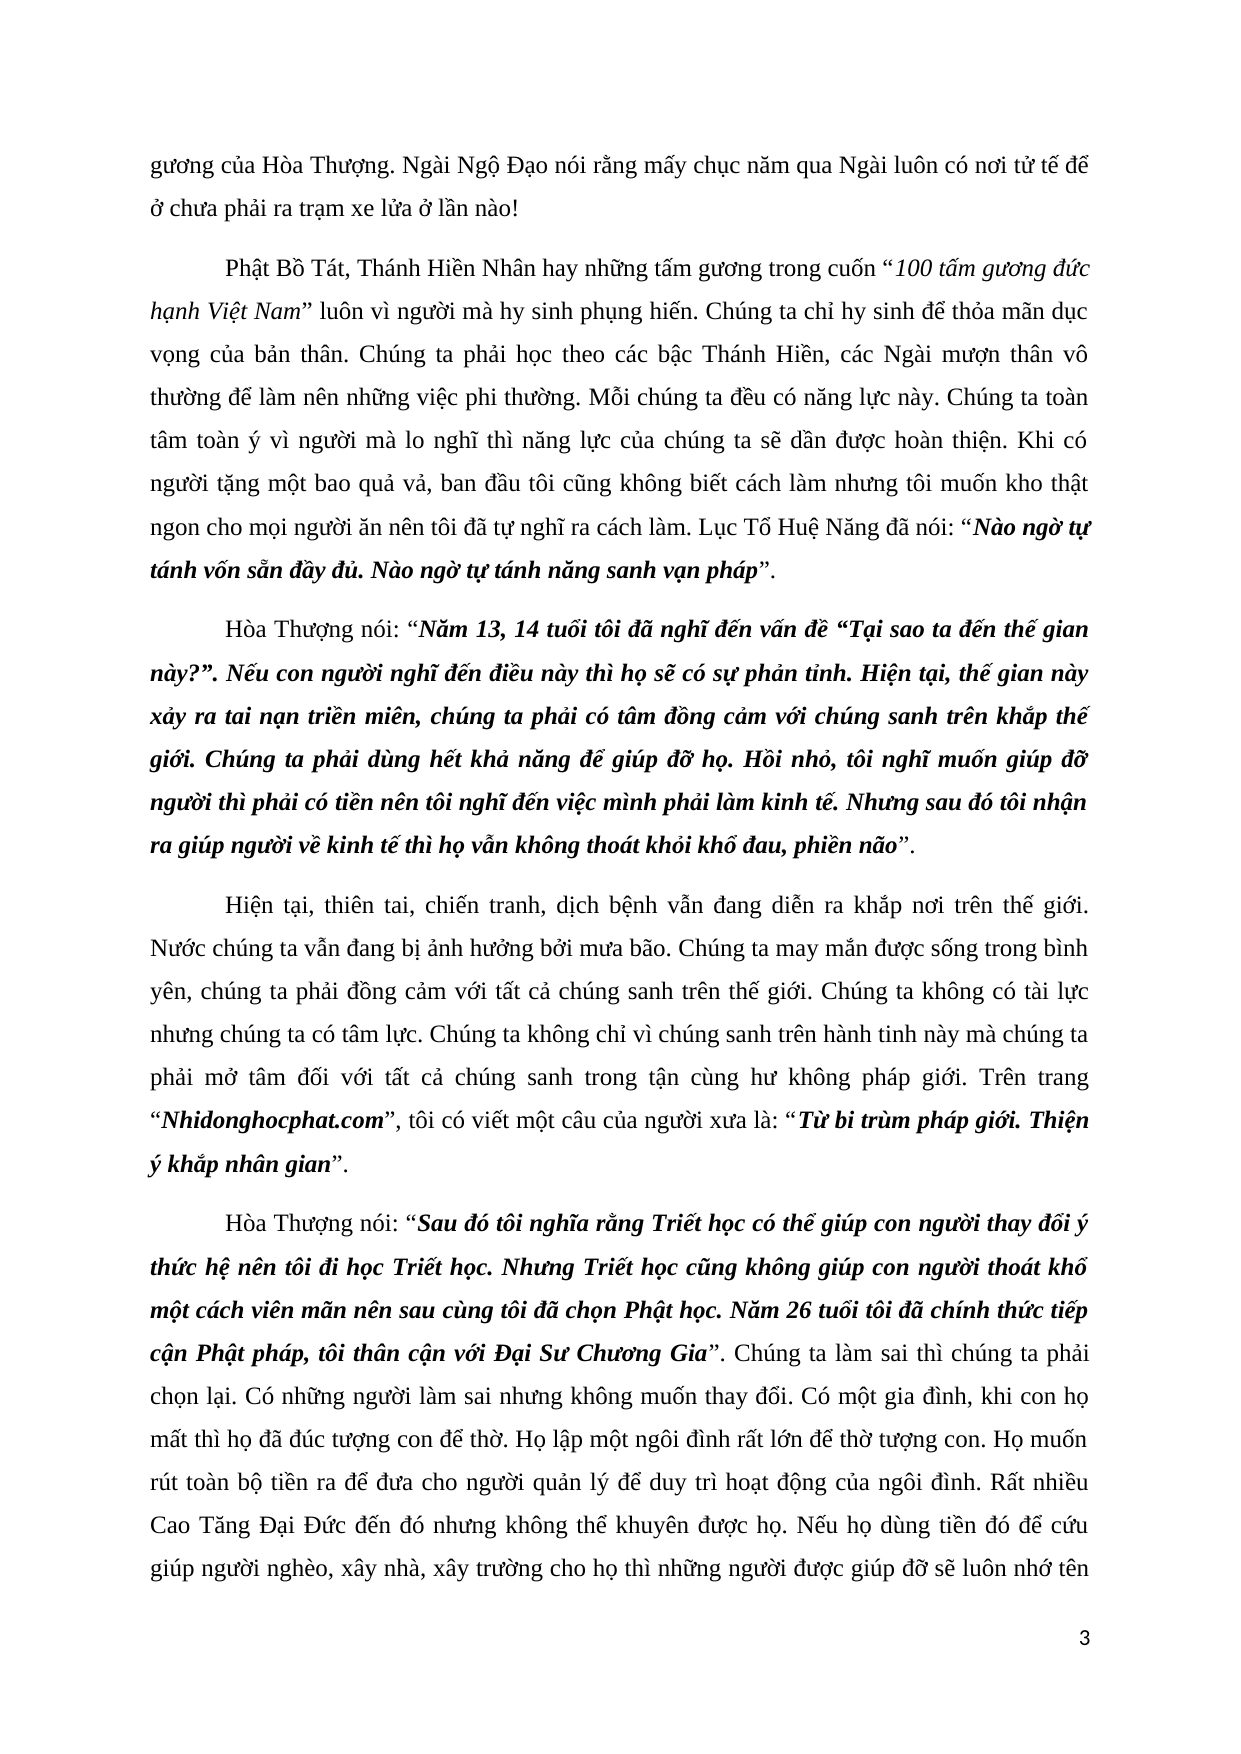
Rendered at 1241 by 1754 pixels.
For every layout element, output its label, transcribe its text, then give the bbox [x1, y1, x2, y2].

text Hòa Thượng nói: “Năm 13, 14 tuổi tôi đã nghĩ đến vấn đề “Tại sao ta đến thế gian này?”. Nếu con người nghĩ đến điều này thì họ sẽ có sự phản tỉnh. Hiện tại, thế gian này xảy ra tai nạn triền miên, chúng ta phải có tâm đồng cảm với chúng sanh trên khắp thế giới. Chúng ta phải dùng hết khả năng để giúp đỡ họ. Hồi nhỏ, tôi nghĩ muốn giúp đỡ người thì phải có tiền nên tôi nghĩ đến việc mình phải làm kinh tế. Nhưng sau đó tôi nhận ra giúp người về kinh tế thì họ vẫn không thoát khỏi khổ đau, phiền não”. [150, 614, 1090, 859]
text Phật Bồ Tát, Thánh Hiền Nhân hay những tấm gương trong cuốn “100 tấm gương đức hạnh Việt Nam” luôn vì người mà hy sinh phụng hiến. Chúng ta chỉ hy sinh để thỏa mãn dục vọng của bản thân. Chúng ta phải học theo các bậc Thánh Hiền, các Ngài mượn thân vô thường để làm nên những việc phi thường. Mỗi chúng ta đều có năng lực này. Chúng ta toàn tâm toàn ý vì người mà lo nghĩ thì năng lực của chúng ta sẽ dần được hoàn thiện. Khi có người tặng một bao quả vả, ban đầu tôi cũng không biết cách làm nhưng tôi muốn kho thật ngon cho mọi người ăn nên tôi đã tự nghĩ ra cách làm. Lục Tổ Huệ Năng đã nói: “Nào ngờ tự tánh vốn sẵn đầy đủ. Nào ngờ tự tánh năng sanh vạn pháp”. [150, 253, 1090, 583]
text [150, 150, 1090, 222]
text Hiện tại, thiên tai, chiến tranh, dịch bệnh vẫn đang diễn ra khắp nơi trên thế giới. Nước chúng ta vẫn đang bị ảnh hưởng bởi mưa bão. Chúng ta may mắn được sống trong bình yên, chúng ta phải đồng cảm với tất cả chúng sanh trên thế giới. Chúng ta không có tài lực nhưng chúng ta có tâm lực. Chúng ta không chỉ vì chúng sanh trên hành tinh này mà chúng ta phải mở tâm đối với tất cả chúng sanh trong tận cùng hư không pháp giới. Trên trang “Nhidonghocphat.com”, tôi có viết một câu của người xưa là: “Từ bi trùm pháp giới. Thiện ý khắp nhân gian”. [150, 890, 1090, 1177]
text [150, 1208, 1090, 1582]
